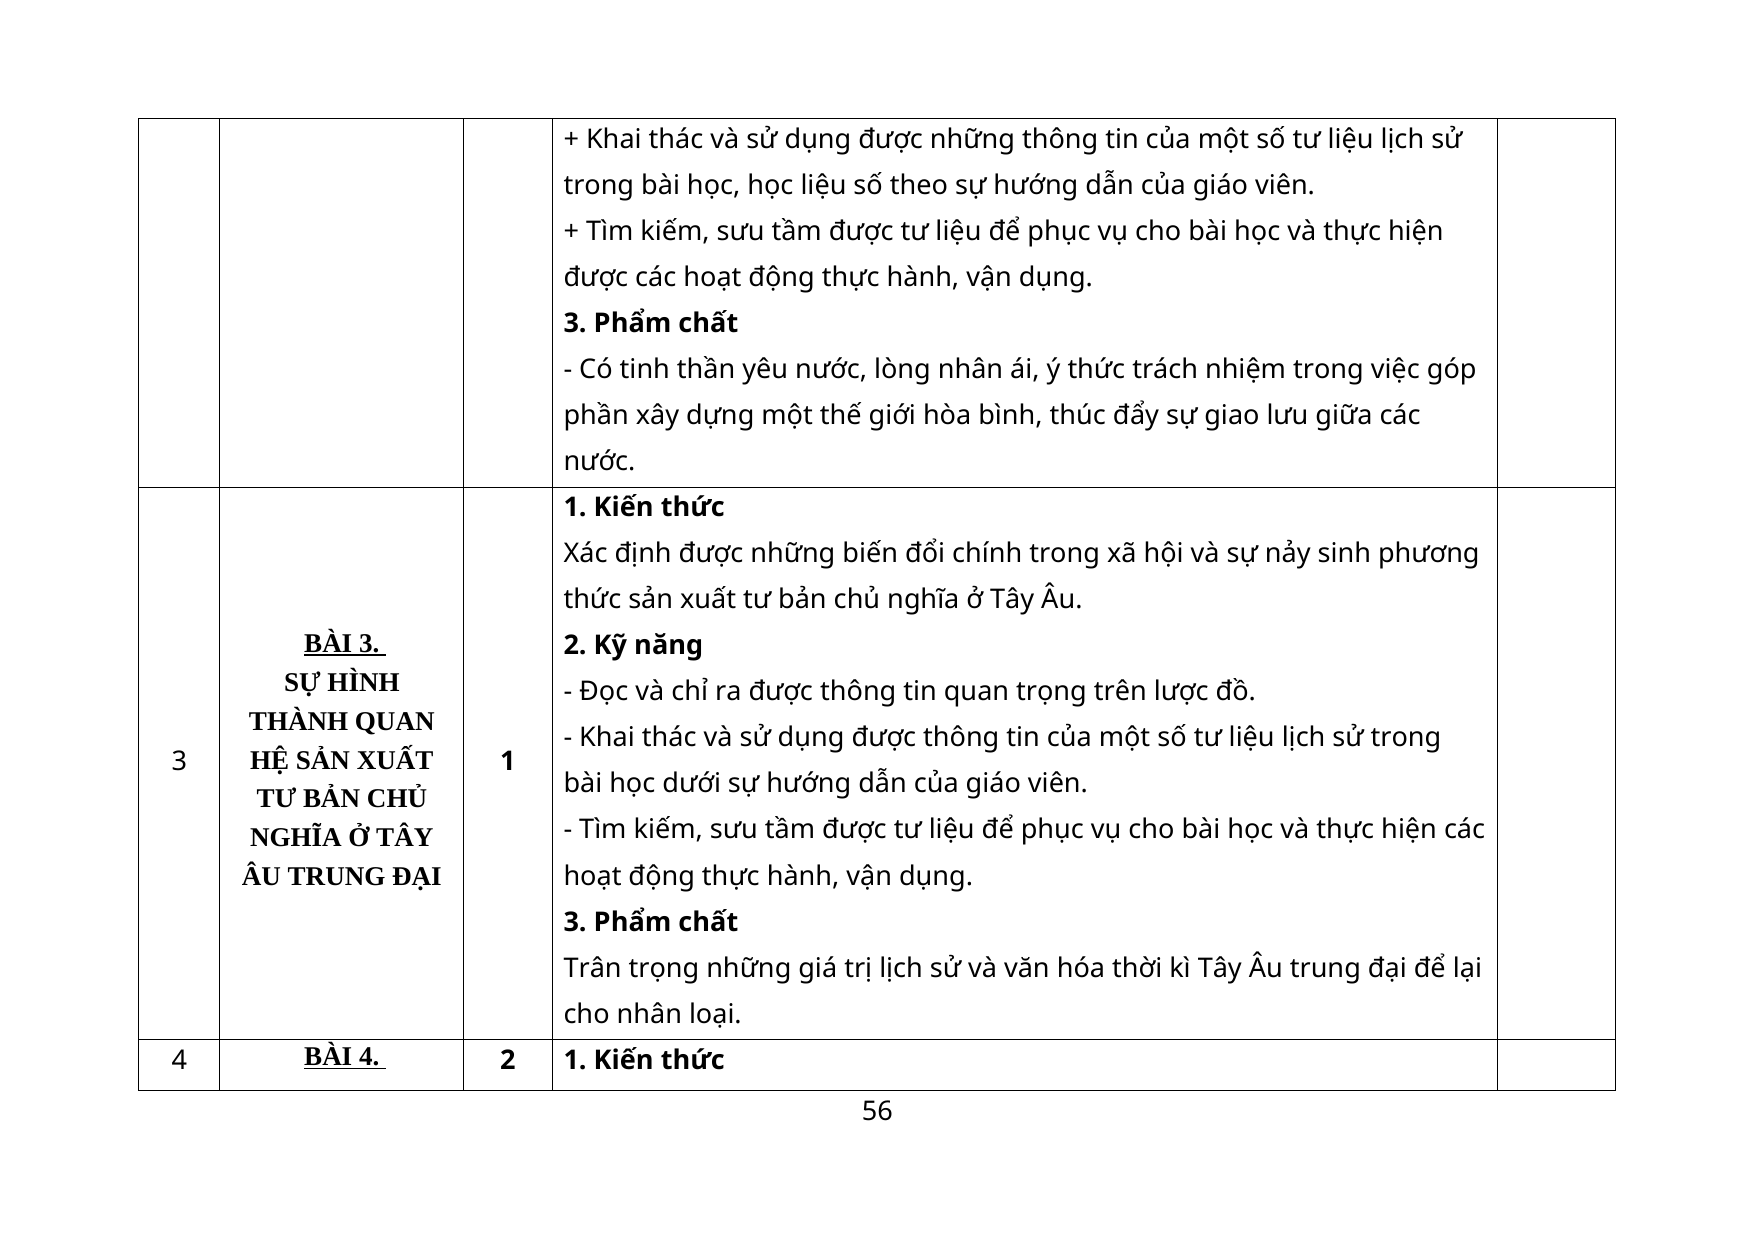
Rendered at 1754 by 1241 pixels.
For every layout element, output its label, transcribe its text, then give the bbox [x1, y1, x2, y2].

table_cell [220, 1040, 463, 1090]
table_cell BÀI 3. SỰ HÌNH THÀNH QUAN HỆ SẢN XUẤT TƯ BẢN CHỦ NGHĨA Ở TÂY ÂU TRUNG ĐẠI [220, 488, 463, 1039]
table_cell 2 [139, 119, 219, 487]
table_cell 3 [139, 488, 219, 1039]
table_cell 1 [464, 488, 552, 1039]
table_cell [1498, 1040, 1615, 1090]
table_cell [553, 1040, 1497, 1090]
table_cell 1 [464, 119, 552, 487]
table_cell [1498, 119, 1615, 487]
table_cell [553, 119, 1497, 487]
table_cell 1. Kiến thức Xác định được những biến đổi chính trong xã hội và sự nảy sinh phương thức sản xuất tư bản chủ nghĩa ở Tây Âu. 2. Kỹ năng - Đọc và chỉ ra được thông tin quan trọng trên lược đồ. - Khai thác và sử dụng được thông tin của một số tư liệu lịch sử trong bài học dưới sự hướng dẫn của giáo viên. - Tìm kiếm, sưu tầm được tư liệu để phục vụ cho bài học và thực hiện các hoạt động thực hành, vận dụng. 3. Phẩm chất Trân trọng những giá trị lịch sử và văn hóa thời kì Tây Âu trung đại để lại cho nhân loại. [553, 488, 1497, 1039]
table_cell [1498, 488, 1615, 1039]
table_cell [220, 119, 463, 487]
table_cell 4 [139, 1040, 219, 1090]
table_cell 2 [464, 1040, 552, 1090]
